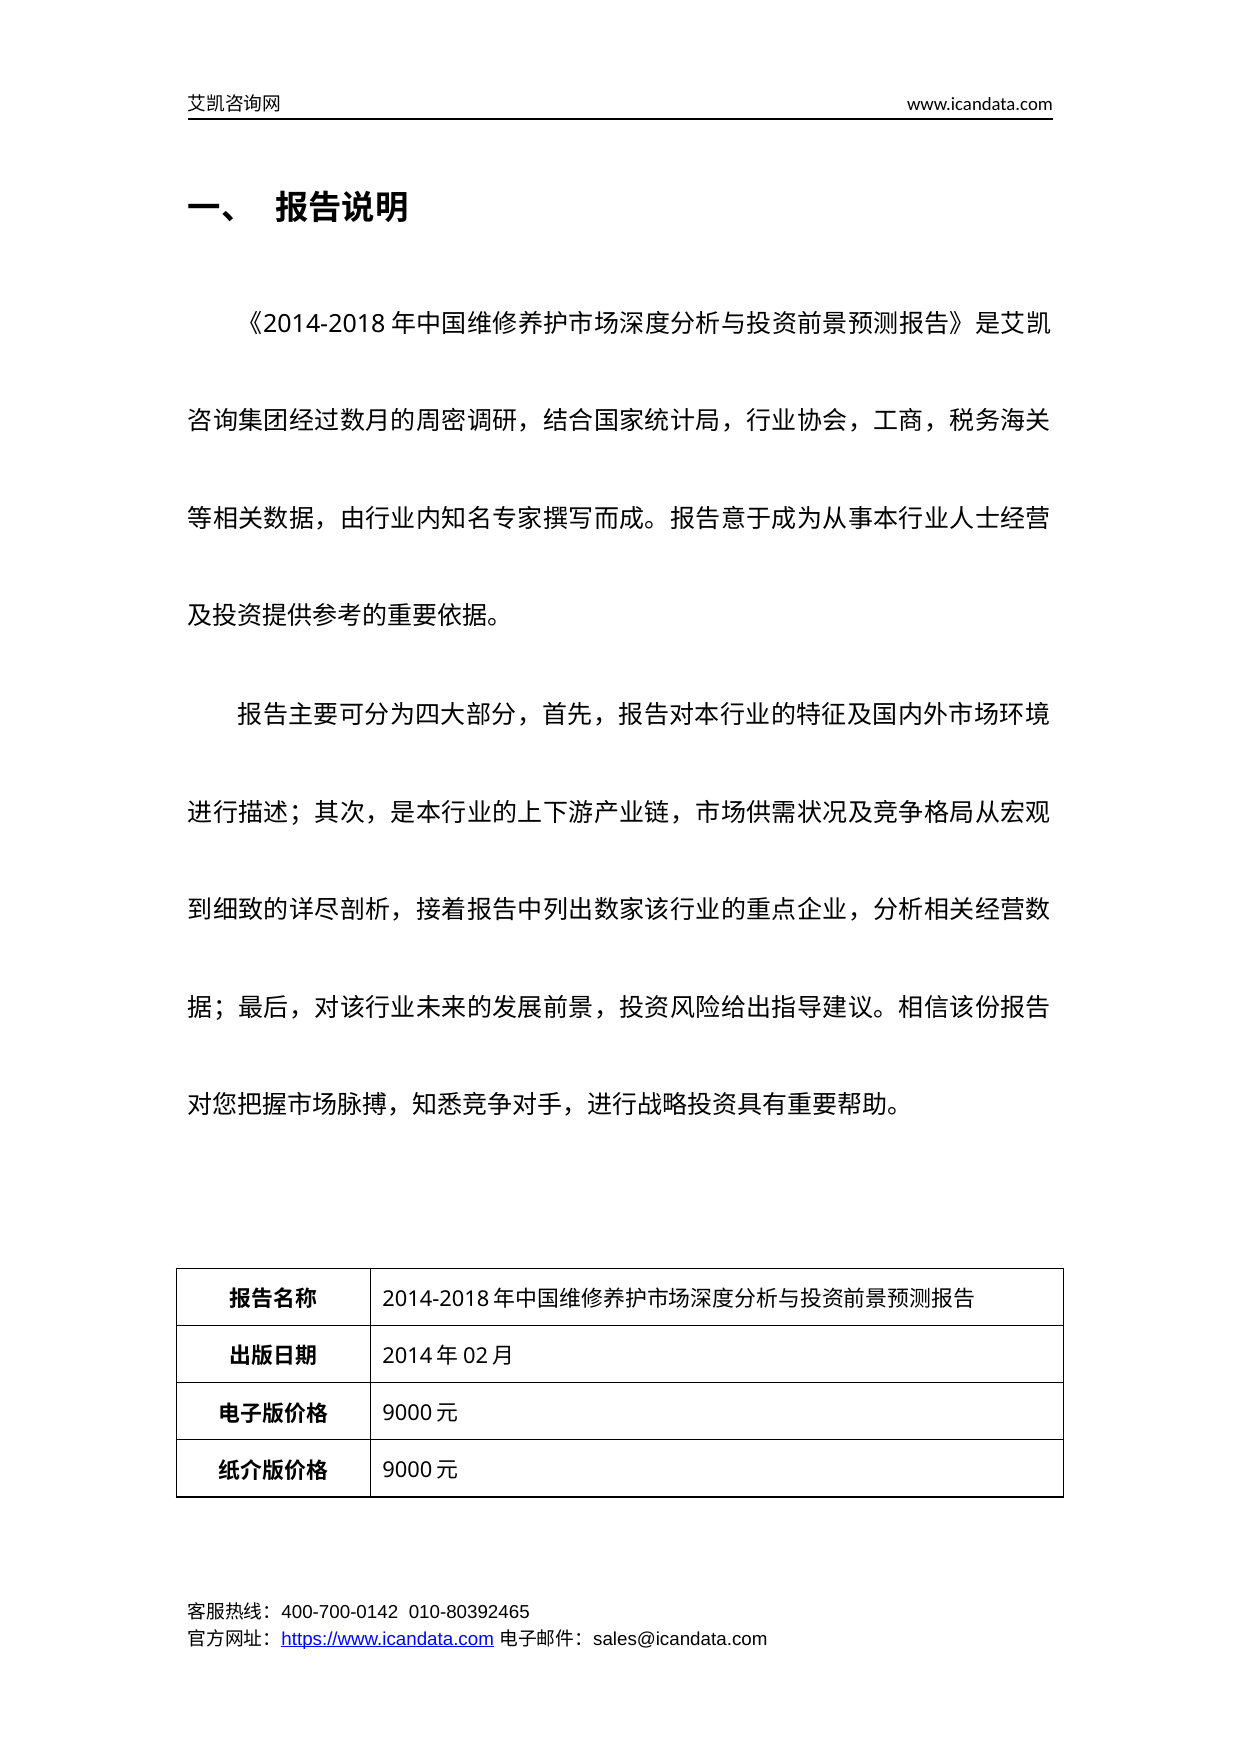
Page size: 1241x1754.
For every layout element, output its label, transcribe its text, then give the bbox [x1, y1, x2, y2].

table_header 2014-2018年中国维修养护市场深度分析与投资前景预测报告 [371, 1269, 1063, 1325]
table_cell 电子版价格 [177, 1383, 370, 1439]
text 报告主要可分为四大部分，首先，报告对本行业的特征及国内外市场环境进行描述；其次，是本行业的上下游产业链，市场供需状况及竞争格局从宏观到细致的详尽剖析，接着报告中列出数家该行业的重点企业，分析相关经营数据；最后，对该行业未来的发展前景，投资风险给出指导建议。相信该份报告对您把握市场脉搏，知悉竞争对手，进行战略投资具有重要帮助。 [187, 681, 1053, 1136]
table_cell 9000元 [371, 1440, 1063, 1496]
table_cell 2014年02月 [371, 1326, 1063, 1382]
table_cell 纸介版价格 [177, 1440, 370, 1496]
table_cell 出版日期 [177, 1326, 370, 1382]
table_header 报告名称 [177, 1269, 370, 1325]
table_cell 9000元 [371, 1383, 1063, 1439]
text 《2014-2018年中国维修养护市场深度分析与投资前景预测报告》是艾凯咨询集团经过数月的周密调研，结合国家统计局，行业协会，工商，税务海关等相关数据，由行业内知名专家撰写而成。报告意于成为从事本行业人士经营及投资提供参考的重要依据。 [187, 289, 1053, 646]
subtitle 报告说明 [187, 172, 1053, 237]
